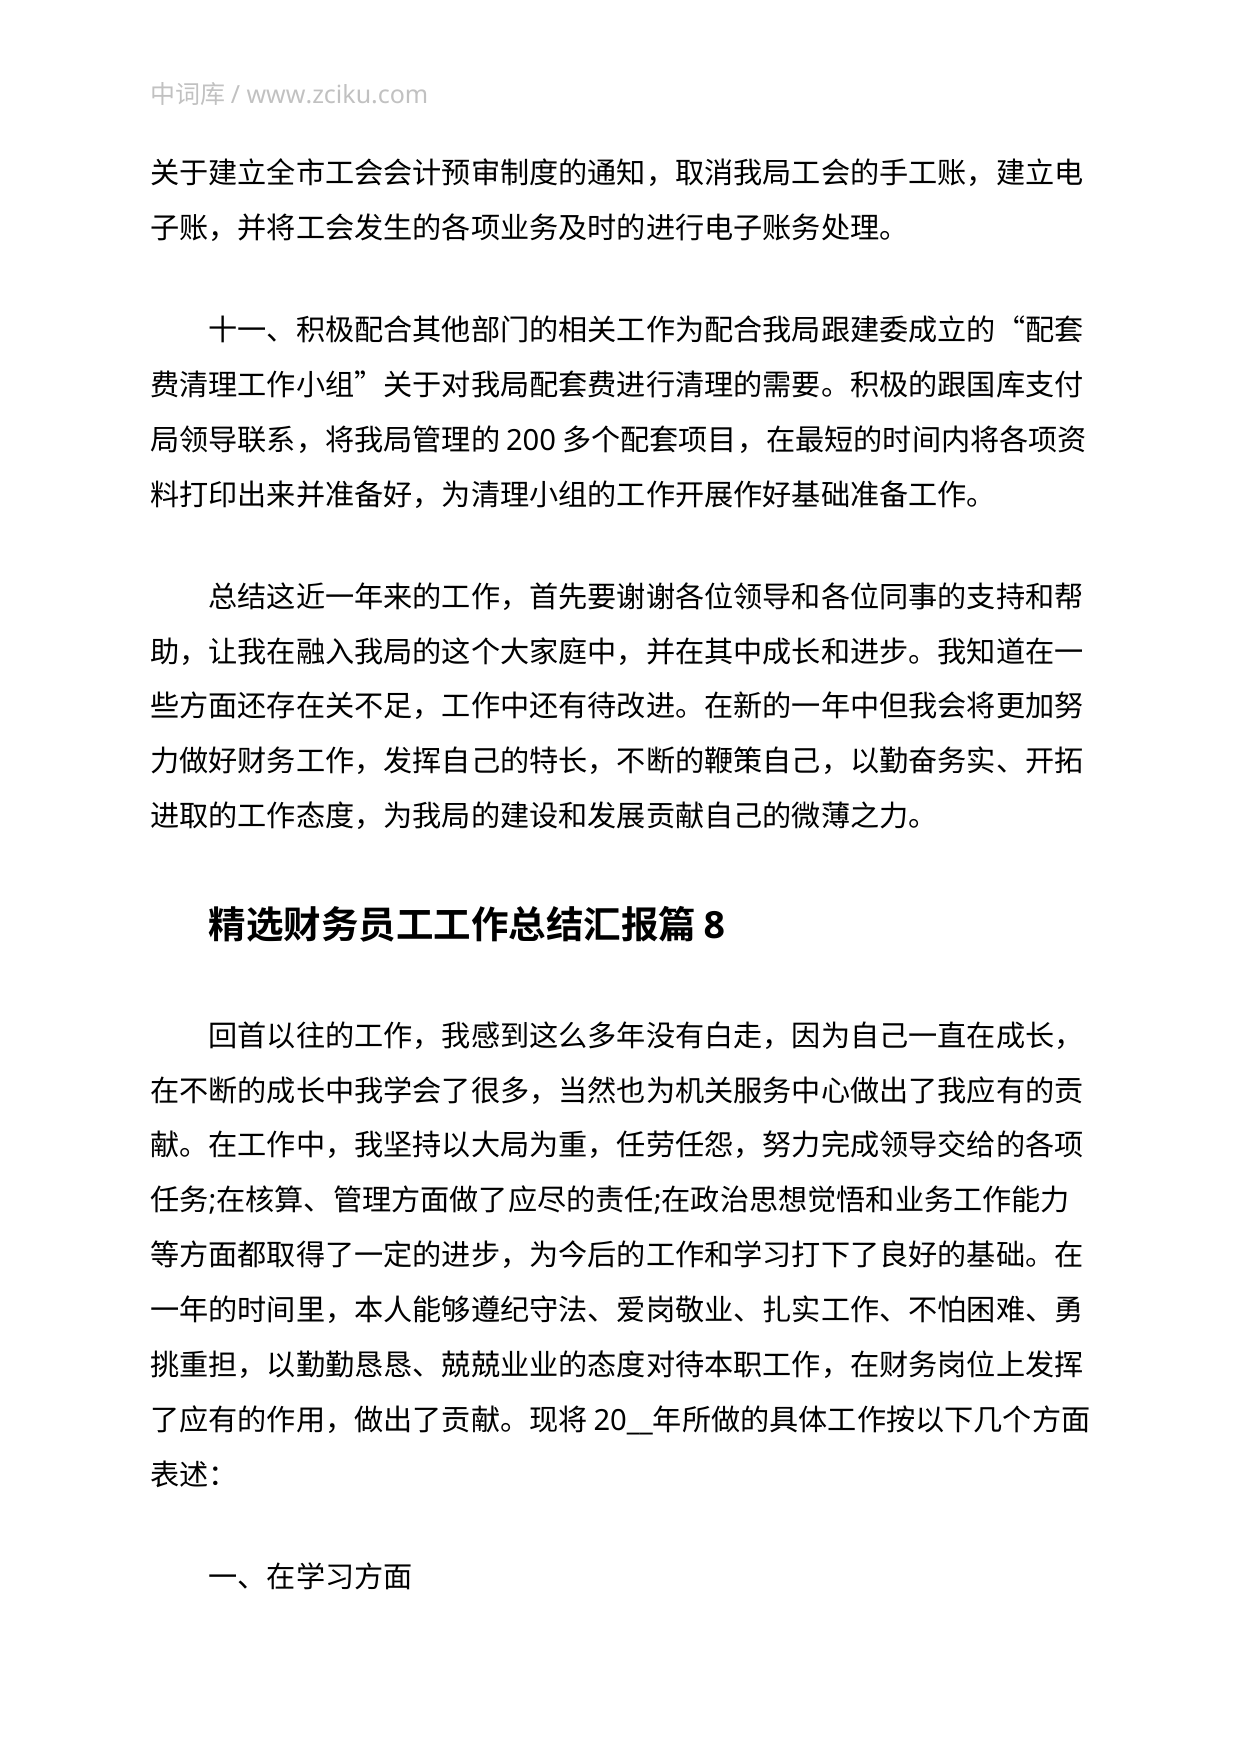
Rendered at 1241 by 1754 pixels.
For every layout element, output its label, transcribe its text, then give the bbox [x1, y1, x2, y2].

text 回首以往的工作，我感到这么多年没有白走，因为自己一直在成长，在不断的成长中我学会了很多，当然也为机关服务中心做出了我应有的贡献。在工作中，我坚持以大局为重，任劳任怨，努力完成领导交给的各项任务;在核算、管理方面做了应尽的责任;在政治思想觉悟和业务工作能力等方面都取得了一定的进步，为今后的工作和学习打下了良好的基础。在一年的时间里，本人能够遵纪守法、爱岗敬业、扎实工作、不怕困难、勇挑重担，以勤勤恳恳、兢兢业业的态度对待本职工作，在财务岗位上发挥了应有的作用，做出了贡献。现将20__年所做的具体工作按以下几个方面表述： [150, 1012, 1090, 1494]
text 总结这近一年来的工作，首先要谢谢各位领导和各位同事的支持和帮助，让我在融入我局的这个大家庭中，并在其中成长和进步。我知道在一些方面还存在关不足，工作中还有待改进。在新的一年中但我会将更加努力做好财务工作，发挥自己的特长，不断的鞭策自己，以勤奋务实、开拓进取的工作态度，为我局的建设和发展贡献自己的微薄之力。 [150, 573, 1090, 835]
text 一、在学习方面 [150, 1553, 1090, 1596]
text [150, 150, 1090, 247]
text 十一、积极配合其他部门的相关工作为配合我局跟建委成立的“配套费清理工作小组”关于对我局配套费进行清理的需要。积极的跟国库支付局领导联系，将我局管理的200多个配套项目，在最短的时间内将各项资料打印出来并准备好，为清理小组的工作开展作好基础准备工作。 [150, 307, 1090, 514]
text 精选财务员工工作总结汇报篇8 [150, 894, 1090, 949]
